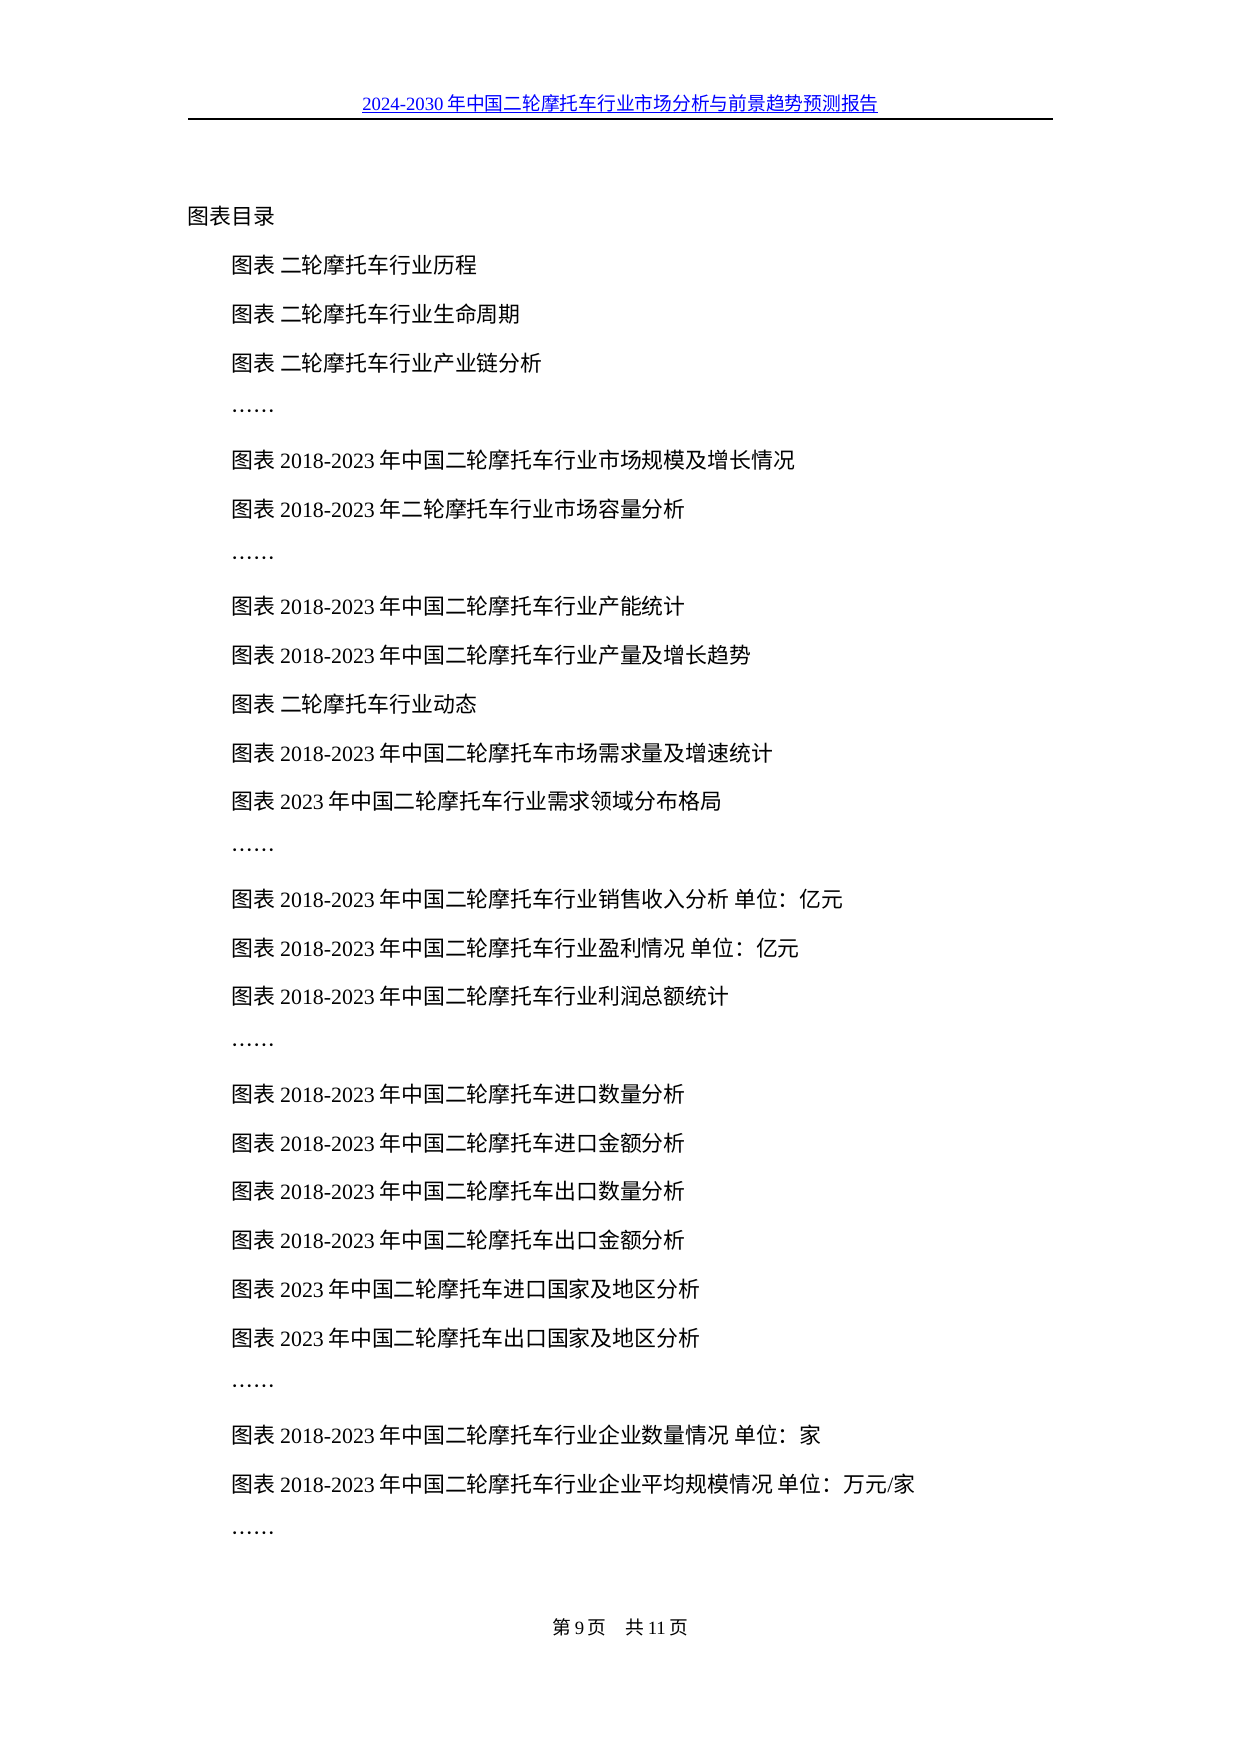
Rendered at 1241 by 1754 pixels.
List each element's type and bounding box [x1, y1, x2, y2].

text [187, 150, 1053, 1548]
